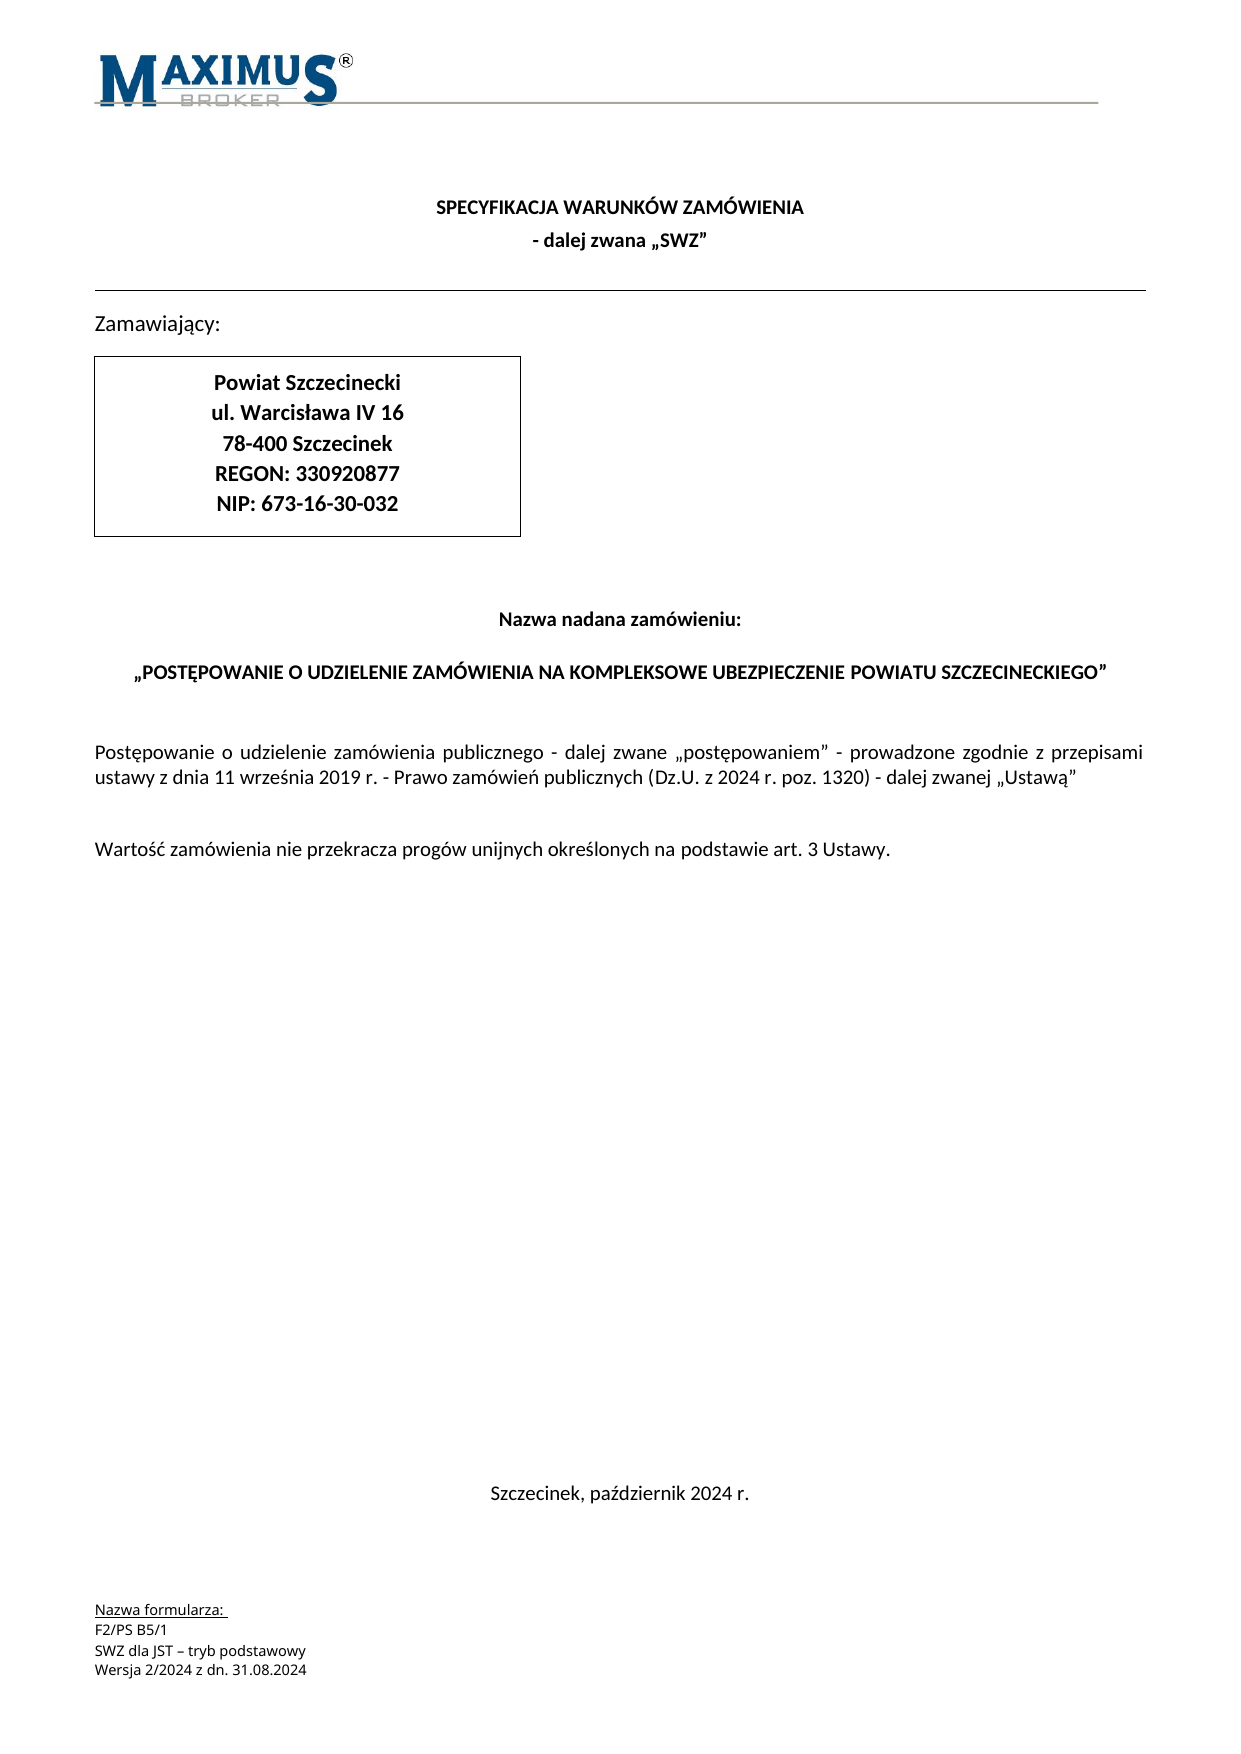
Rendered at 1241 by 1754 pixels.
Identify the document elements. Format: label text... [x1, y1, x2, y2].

text Zamawiający: [94, 309, 1146, 337]
text - dalej zwana „SWZ” [94, 227, 1146, 253]
text Szczecinek, październik 2024 r. [94, 1480, 1146, 1505]
picture [94, 104, 359, 111]
text Wartość zamówienia nie przekracza progów unijnych określonych na podstawie art. 3 Ustawy. [94, 837, 1146, 862]
text SPECYFIKACJA WARUNKÓW ZAMÓWIENIA [94, 194, 1146, 219]
text Nazwa nadana zamówieniu: [94, 606, 1146, 631]
text Powiat Szczecinecki ul. Warcisława IV 16 78-400 Szczecinek REGON: 330920877 NIP: 673-16-30-032 [95, 357, 520, 536]
picture [94, 50, 359, 101]
text Postępowanie o udzielenie zamówienia publicznego - dalej zwane „postępowaniem” - prowadzone zgodnie z przepisami ustawy z dnia 11 września 2019 r. - Prawo zamówień publicznych (Dz.U. z 2024 r. poz. 1320) - dalej zwanej „Ustawą” [94, 739, 1146, 790]
text „POSTĘPOWANIE O UDZIELENIE ZAMÓWIENIA NA KOMPLEKSOWE UBEZPIECZENIE POWIATU SZCZECINECKIEGO” [94, 659, 1146, 685]
